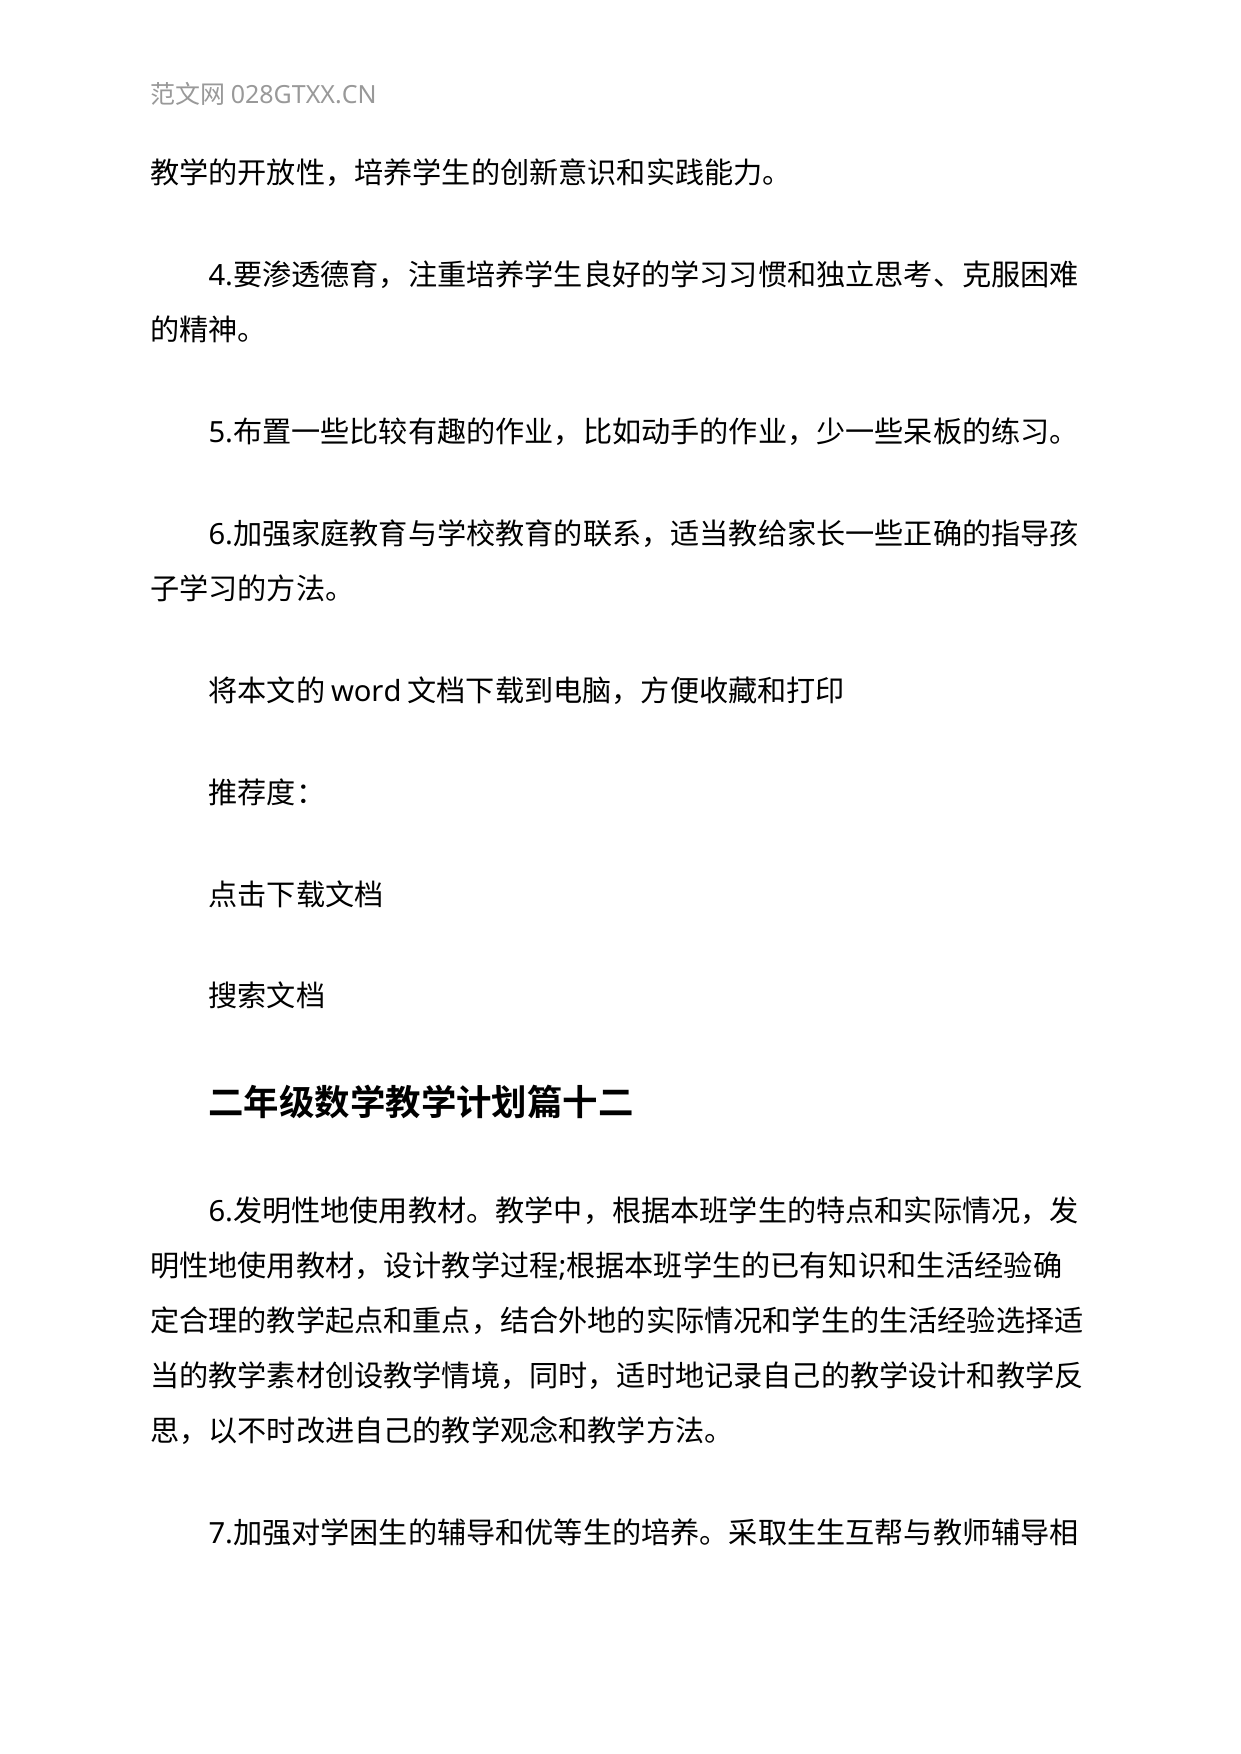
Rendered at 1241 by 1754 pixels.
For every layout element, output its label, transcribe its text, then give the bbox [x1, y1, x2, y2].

text 二年级数学教学计划篇十二 [150, 1074, 1090, 1126]
text 6.加强家庭教育与学校教育的联系，适当教给家长一些正确的指导孩子学习的方法。 [150, 511, 1090, 608]
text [150, 1509, 1090, 1552]
text 5.布置一些比较有趣的作业，比如动手的作业，少一些呆板的练习。 [150, 408, 1090, 451]
text 推荐度： [150, 769, 1090, 812]
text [150, 150, 1090, 192]
text 6.发明性地使用教材。教学中，根据本班学生的特点和实际情况，发明性地使用教材，设计教学过程;根据本班学生的已有知识和生活经验确定合理的教学起点和重点，结合外地的实际情况和学生的生活经验选择适当的教学素材创设教学情境，同时，适时地记录自己的教学设计和教学反思，以不时改进自己的教学观念和教学方法。 [150, 1188, 1090, 1450]
text 4.要渗透德育，注重培养学生良好的学习习惯和独立思考、克服困难的精神。 [150, 252, 1090, 349]
text 将本文的word文档下载到电脑，方便收藏和打印 [150, 667, 1090, 710]
text 点击下载文档 [150, 871, 1090, 913]
text 搜索文档 [150, 973, 1090, 1015]
